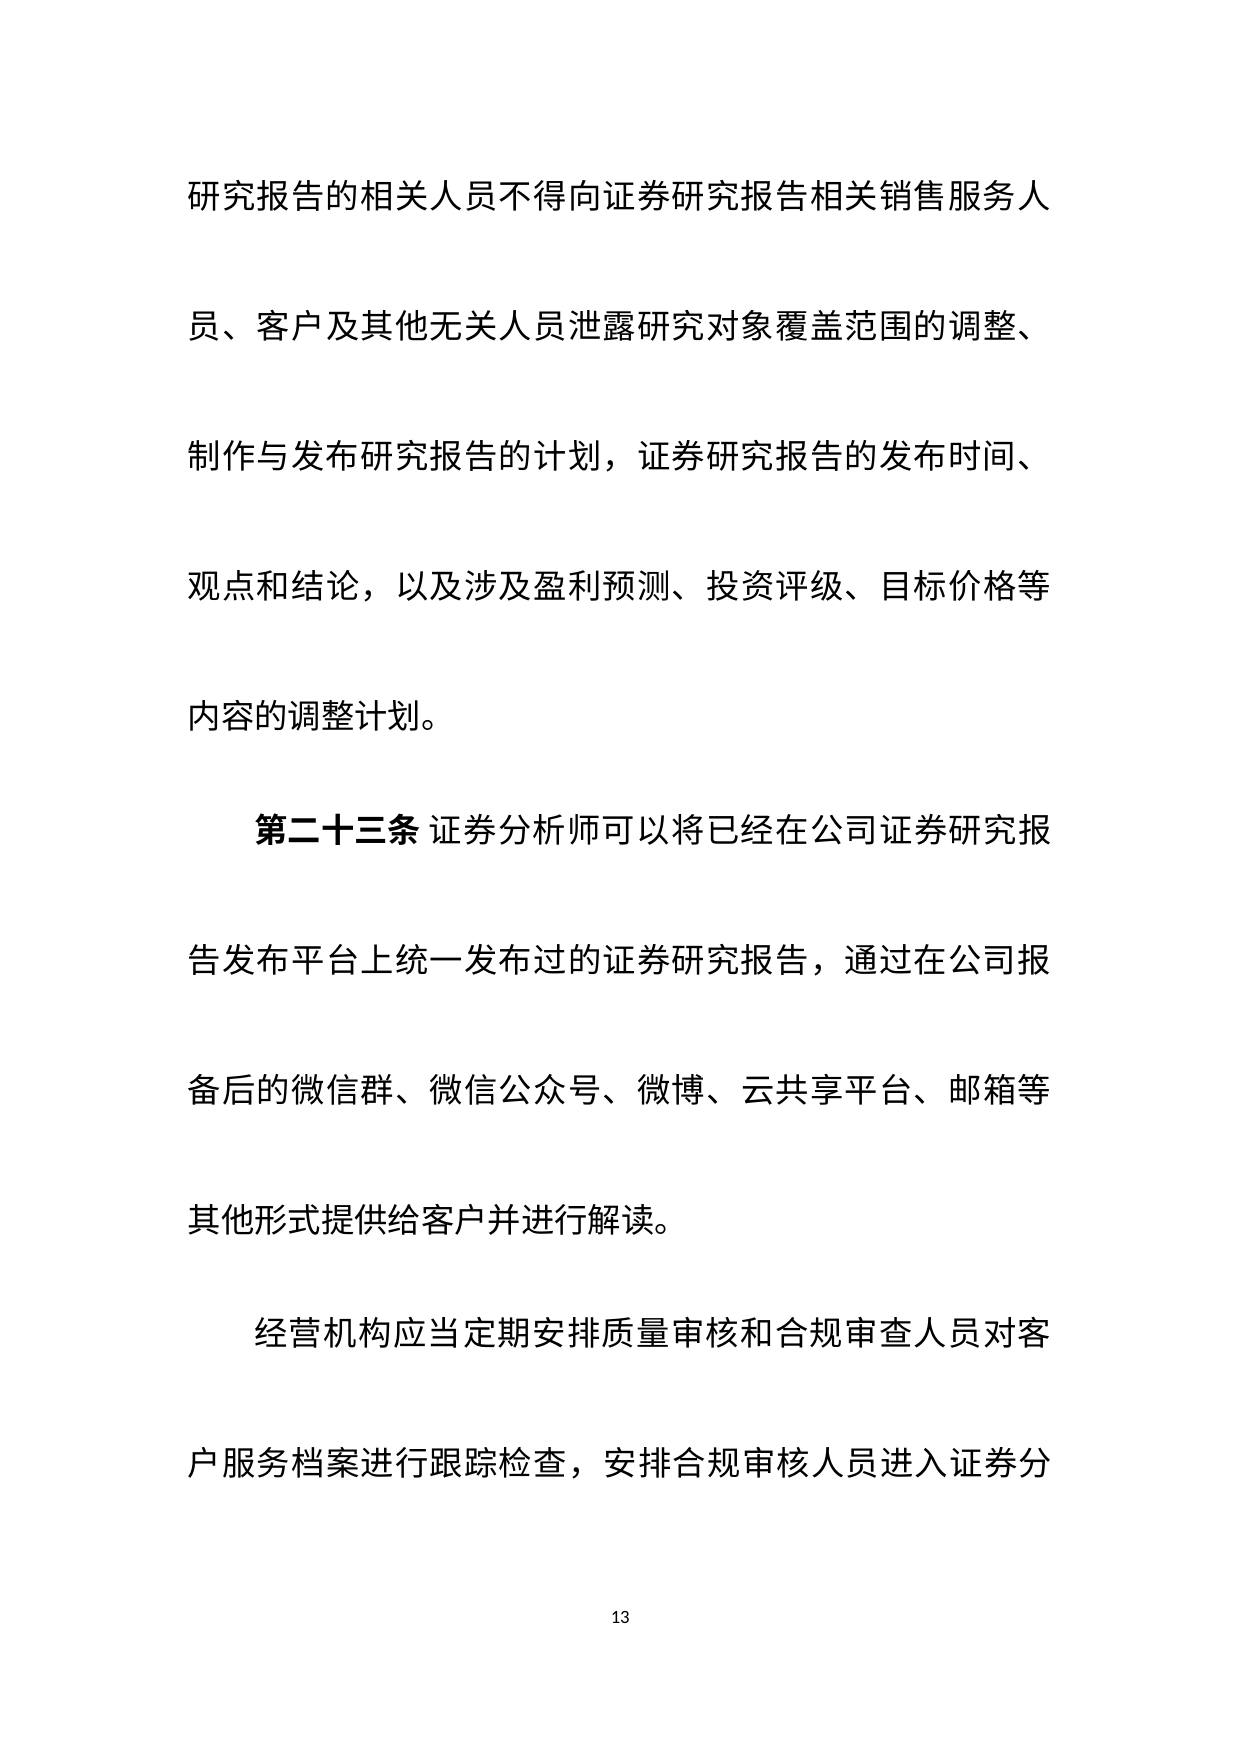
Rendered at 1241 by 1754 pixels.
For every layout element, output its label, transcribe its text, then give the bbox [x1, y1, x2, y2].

list 证券分析师可以将已经在公司证券研究报告发布平台上统一发布过的证券研究报告，通过在公司报备后的微信群、微信公众号、微博、云共享平台、邮箱等其他形式提供给客户并进行解读。 [187, 795, 1053, 1250]
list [187, 162, 1053, 747]
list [187, 1298, 1053, 1493]
